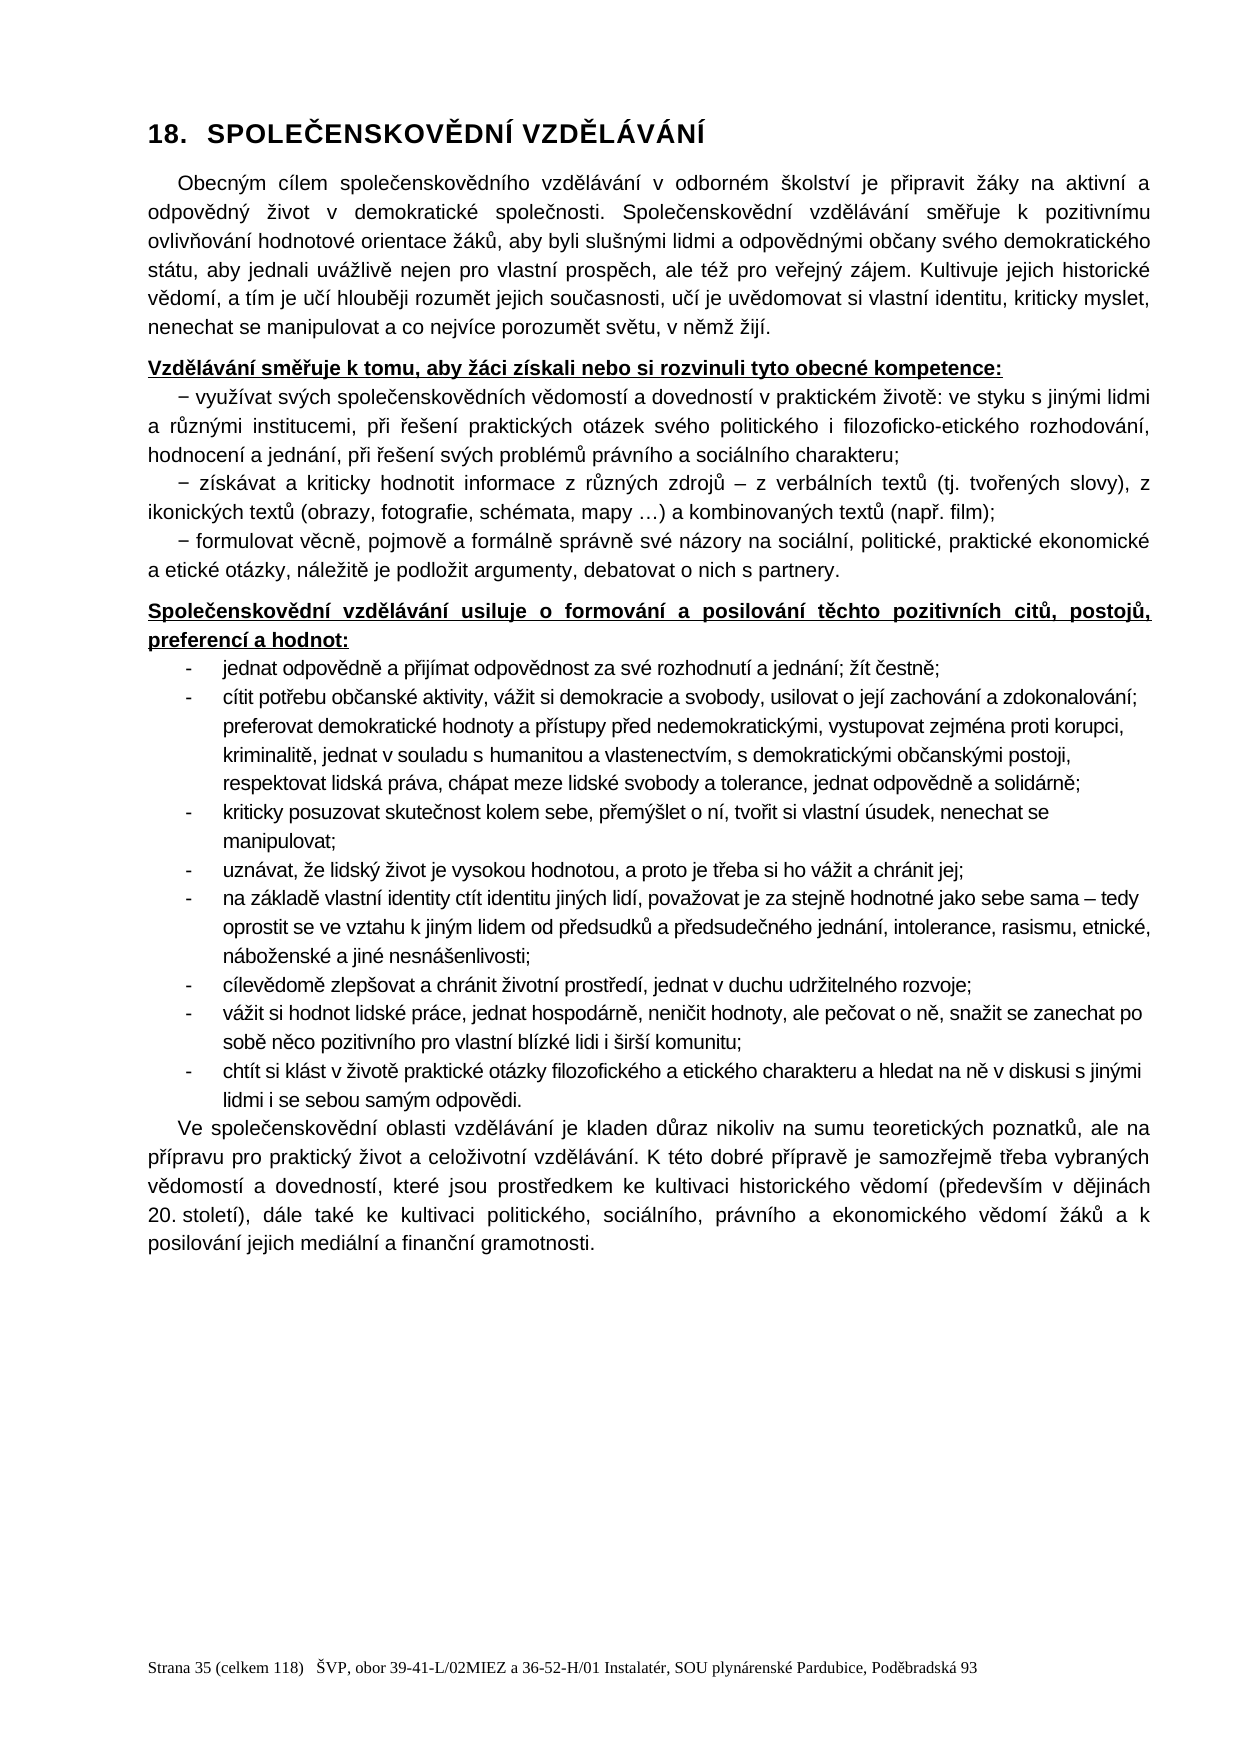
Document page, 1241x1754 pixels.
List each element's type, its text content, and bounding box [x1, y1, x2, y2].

text Ve společenskovědní oblasti vzdělávání je kladen důraz nikoliv na sumu teoretických poznatků, ale na přípravu pro praktický život a celoživotní vzdělávání. K této dobré přípravě je samozřejmě třeba vybraných vědomostí a dovedností, které jsou prostředkem ke kultivaci historického vědomí (především v dějinách 20. století), dále také ke kultivaci politického, sociálního, právního a ekonomického vědomí žáků a k posilování jejich mediální a finanční gramotnosti. [148, 1116, 1152, 1255]
text Obecným cílem společenskovědního vzdělávání v odborném školství je připravit žáky na aktivní a odpovědný život v demokratické společnosti. Společenskovědní vzdělávání směřuje k pozitivnímu ovlivňování hodnotové orientace žáků, aby byli slušnými lidmi a odpovědnými občany svého demokratického státu, aby jednali uvážlivě nejen pro vlastní prospěch, ale též pro veřejný zájem. Kultivuje jejich historické vědomí, a tím je učí hlouběji rozumět jejich současnosti, učí je uvědomovat si vlastní identitu, kriticky myslet, nenechat se manipulovat a co nejvíce porozumět světu, v němž žijí. [148, 171, 1152, 339]
text − využívat svých společenskovědních vědomostí a dovedností v praktickém životě: ve styku s jinými lidmi a různými institucemi, při řešení praktických otázek svého politického i filozoficko-etického rozhodování, hodnocení a jednání, při řešení svých problémů právního a sociálního charakteru; [148, 385, 1152, 466]
list uznávat, že lidský život je vysokou hodnotou, a proto je třeba si ho vážit a chránit jej; [185, 857, 1152, 881]
text Společenskovědní vzdělávání usiluje o formování a posilování těchto pozitivních citů, postojů, preferencí a hodnot: [148, 599, 1152, 620]
list na základě vlastní identity ctít identitu jiných lidí, považovat je za stejně hodnotné jako sebe sama – tedy oprostit se ve vztahu k jiným lidem od předsudků a předsudečného jednání, intolerance, rasismu, etnické, náboženské a jiné nesnášenlivosti; [185, 886, 1152, 968]
text Společenskovědní vzdělávání [148, 118, 1152, 149]
list chtít si klást v životě praktické otázky filozofického a etického charakteru a hledat na ně v diskusi s jinými lidmi i se sebou samým odpovědi. [185, 1059, 1152, 1111]
text − získávat a kriticky hodnotit informace z různých zdrojů – z verbálních textů (tj. tvořených slovy), z ikonických textů (obrazy, fotografie, schémata, mapy …) a kombinovaných textů (např. film); [148, 471, 1152, 524]
list cítit potřebu občanské aktivity, vážit si demokracie a svobody, usilovat o její zachování a zdokonalování; preferovat demokratické hodnoty a přístupy před nedemokratickými, vystupovat zejména proti korupci, kriminalitě, jednat v souladu s humanitou a vlastenectvím, s demokratickými občanskými postoji, respektovat lidská práva, chápat meze lidské svobody a tolerance, jednat odpovědně a solidárně; [185, 685, 1152, 795]
text Vzdělávání směřuje k tomu, aby žáci získali nebo si rozvinuli tyto obecné kompetence: [148, 356, 1152, 380]
list vážit si hodnot lidské práce, jednat hospodárně, neničit hodnoty, ale pečovat o ně, snažit se zanechat po sobě něco pozitivního pro vlastní blízké lidi i širší komunitu; [185, 1001, 1152, 1054]
list jednat odpovědně a přijímat odpovědnost za své rozhodnutí a jednání; žít čestně; [185, 656, 1152, 680]
list kriticky posuzovat skutečnost kolem sebe, přemýšlet o ní, tvořit si vlastní úsudek, nenechat se manipulovat; [185, 800, 1152, 853]
text Společenskovědní vzdělávání usiluje o formování a posilování těchto pozitivních citů, postojů, preferencí a hodnot: [148, 621, 1152, 651]
text − formulovat věcně, pojmově a formálně správně své názory na sociální, politické, praktické ekonomické a etické otázky, náležitě je podložit argumenty, debatovat o nich s partnery. [148, 529, 1152, 581]
list cílevědomě zlepšovat a chránit životní prostředí, jednat v duchu udržitelného rozvoje; [185, 972, 1152, 996]
